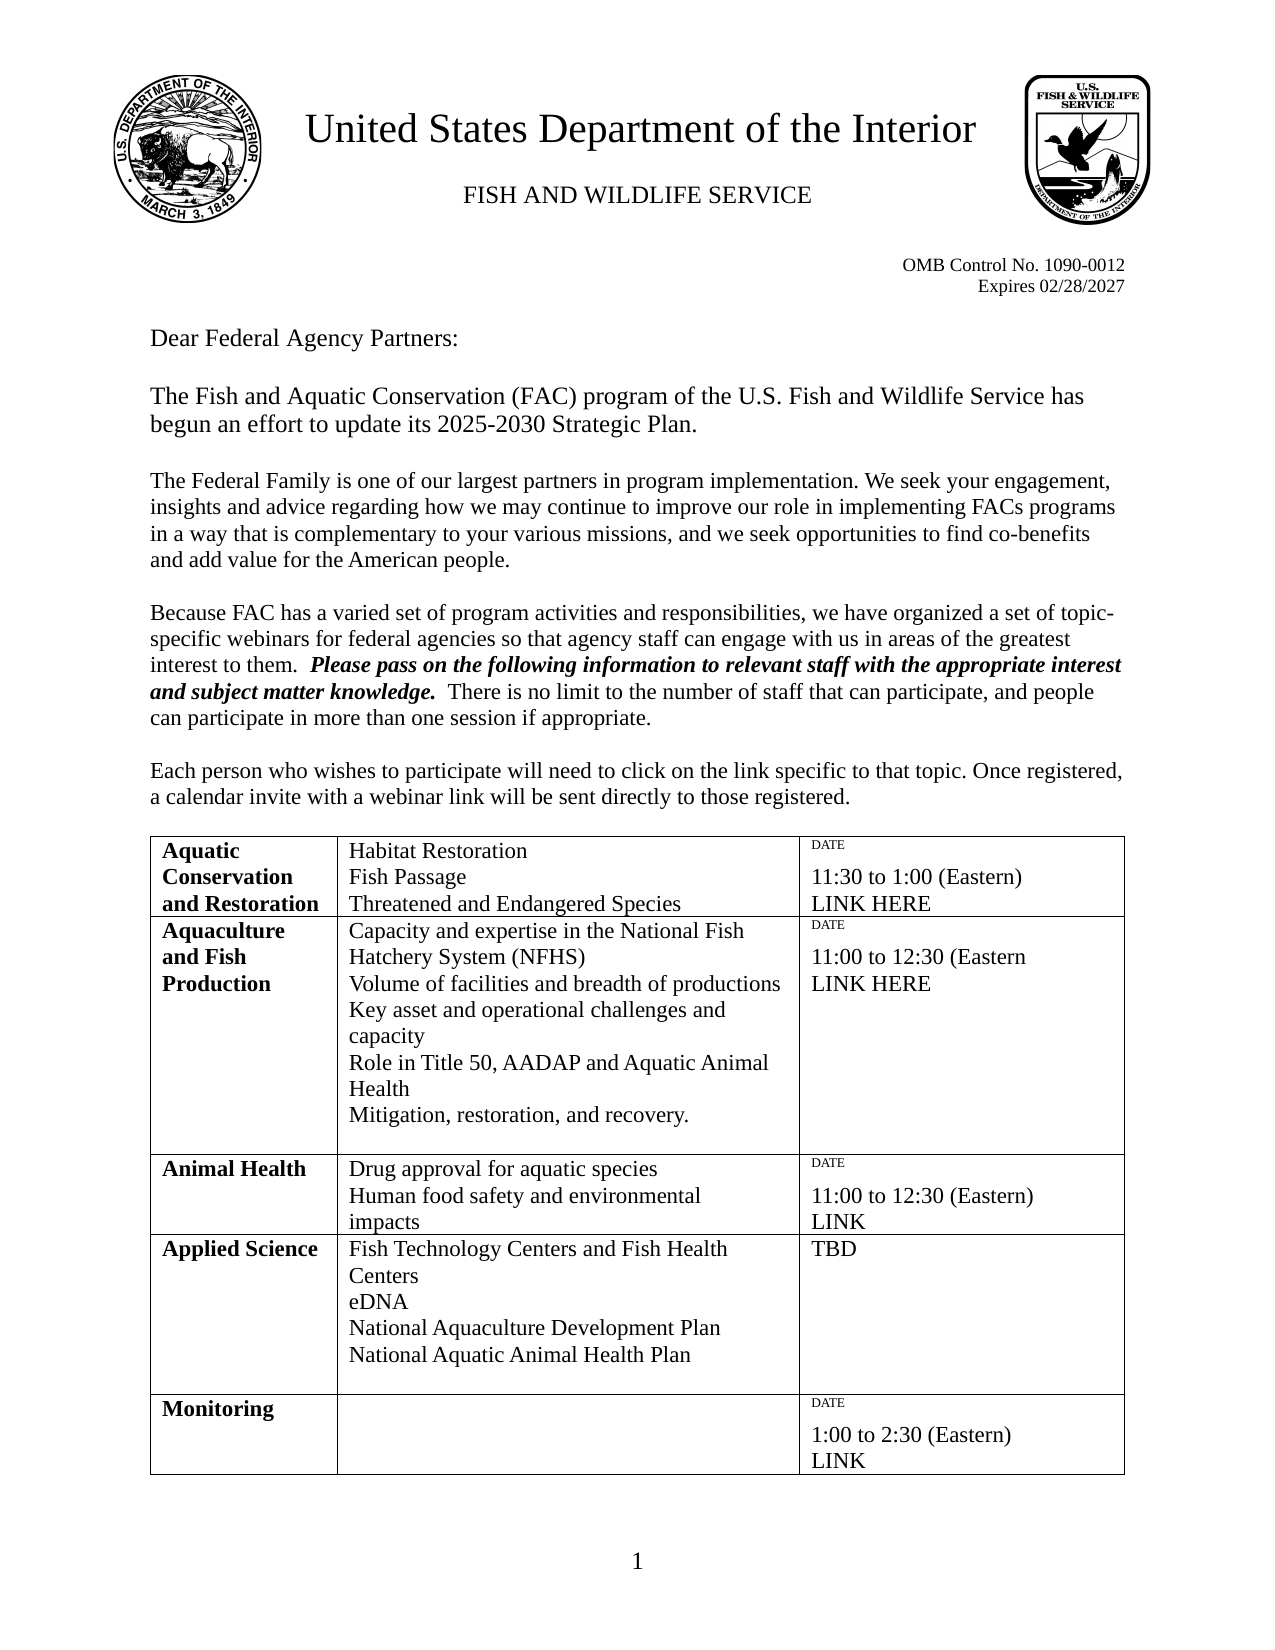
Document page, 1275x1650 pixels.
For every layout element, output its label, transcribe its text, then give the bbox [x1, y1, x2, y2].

table_cell Aquaculture and Fish Production [151, 917, 337, 1154]
table_header DATE 11:30 to 1:00 (Eastern) LINK HERE [800, 837, 1124, 916]
table_cell DATE 1:00 to 2:30 (Eastern) LINK [800, 1395, 1124, 1474]
table_cell Applied Science [151, 1235, 337, 1393]
table_header Aquatic Conservation and Restoration [151, 837, 337, 916]
text Each person who wishes to participate will need to click on the link specific to that topic. Once registered, a calendar invite with a webinar link will be sent directly to those registered. [150, 757, 1125, 809]
text Because FAC has a varied set of program activities and responsibilities, we have organized a set of topic-specific webinars for federal agencies so that agency staff can engage with us in areas of the greatest interest to them. Please pass on the following information to relevant staff with the appropriate interest and subject matter knowledge. There is no limit to the number of staff that can participate, and people can participate in more than one session if appropriate. [150, 599, 1125, 731]
table_cell Monitoring [151, 1395, 337, 1474]
table_cell Drug approval for aquatic species Human food safety and environmental impacts [338, 1155, 799, 1234]
table_cell Animal Health [151, 1155, 337, 1234]
picture [1024, 75, 1151, 225]
text The Fish and Aquatic Conservation (FAC) program of the U.S. Fish and Wildlife Service has begun an effort to update its 2025-2030 Strategic Plan. [150, 381, 1125, 438]
picture [113, 75, 262, 223]
table_cell DATE 11:00 to 12:30 (Eastern LINK HERE [800, 917, 1124, 1154]
table_cell Capacity and expertise in the National Fish Hatchery System (NFHS) Volume of facilities and breadth of productions Key asset and operational challenges and capacity Role in Title 50, AADAP and Aquatic Animal Health Mitigation, restoration, and recovery. [338, 917, 799, 1154]
table_cell TBD [800, 1235, 1124, 1393]
text OMB Control No. 1090-0012 [150, 254, 1125, 275]
text The Federal Family is one of our largest partners in program implementation. We seek your engagement, insights and advice regarding how we may continue to improve our role in implementing FACs programs in a way that is complementary to your various missions, and we seek opportunities to find co-benefits and add value for the American people. [150, 467, 1125, 572]
text Dear Federal Agency Partners: [150, 323, 1125, 352]
table_header Habitat Restoration Fish Passage Threatened and Endangered Species [338, 837, 799, 916]
text Expires 02/28/2027 [150, 275, 1125, 297]
table_cell [338, 1395, 799, 1474]
table_cell DATE 11:00 to 12:30 (Eastern) LINK [800, 1155, 1124, 1234]
table_cell Fish Technology Centers and Fish Health Centers eDNA National Aquaculture Development Plan National Aquatic Animal Health Plan [338, 1235, 799, 1393]
